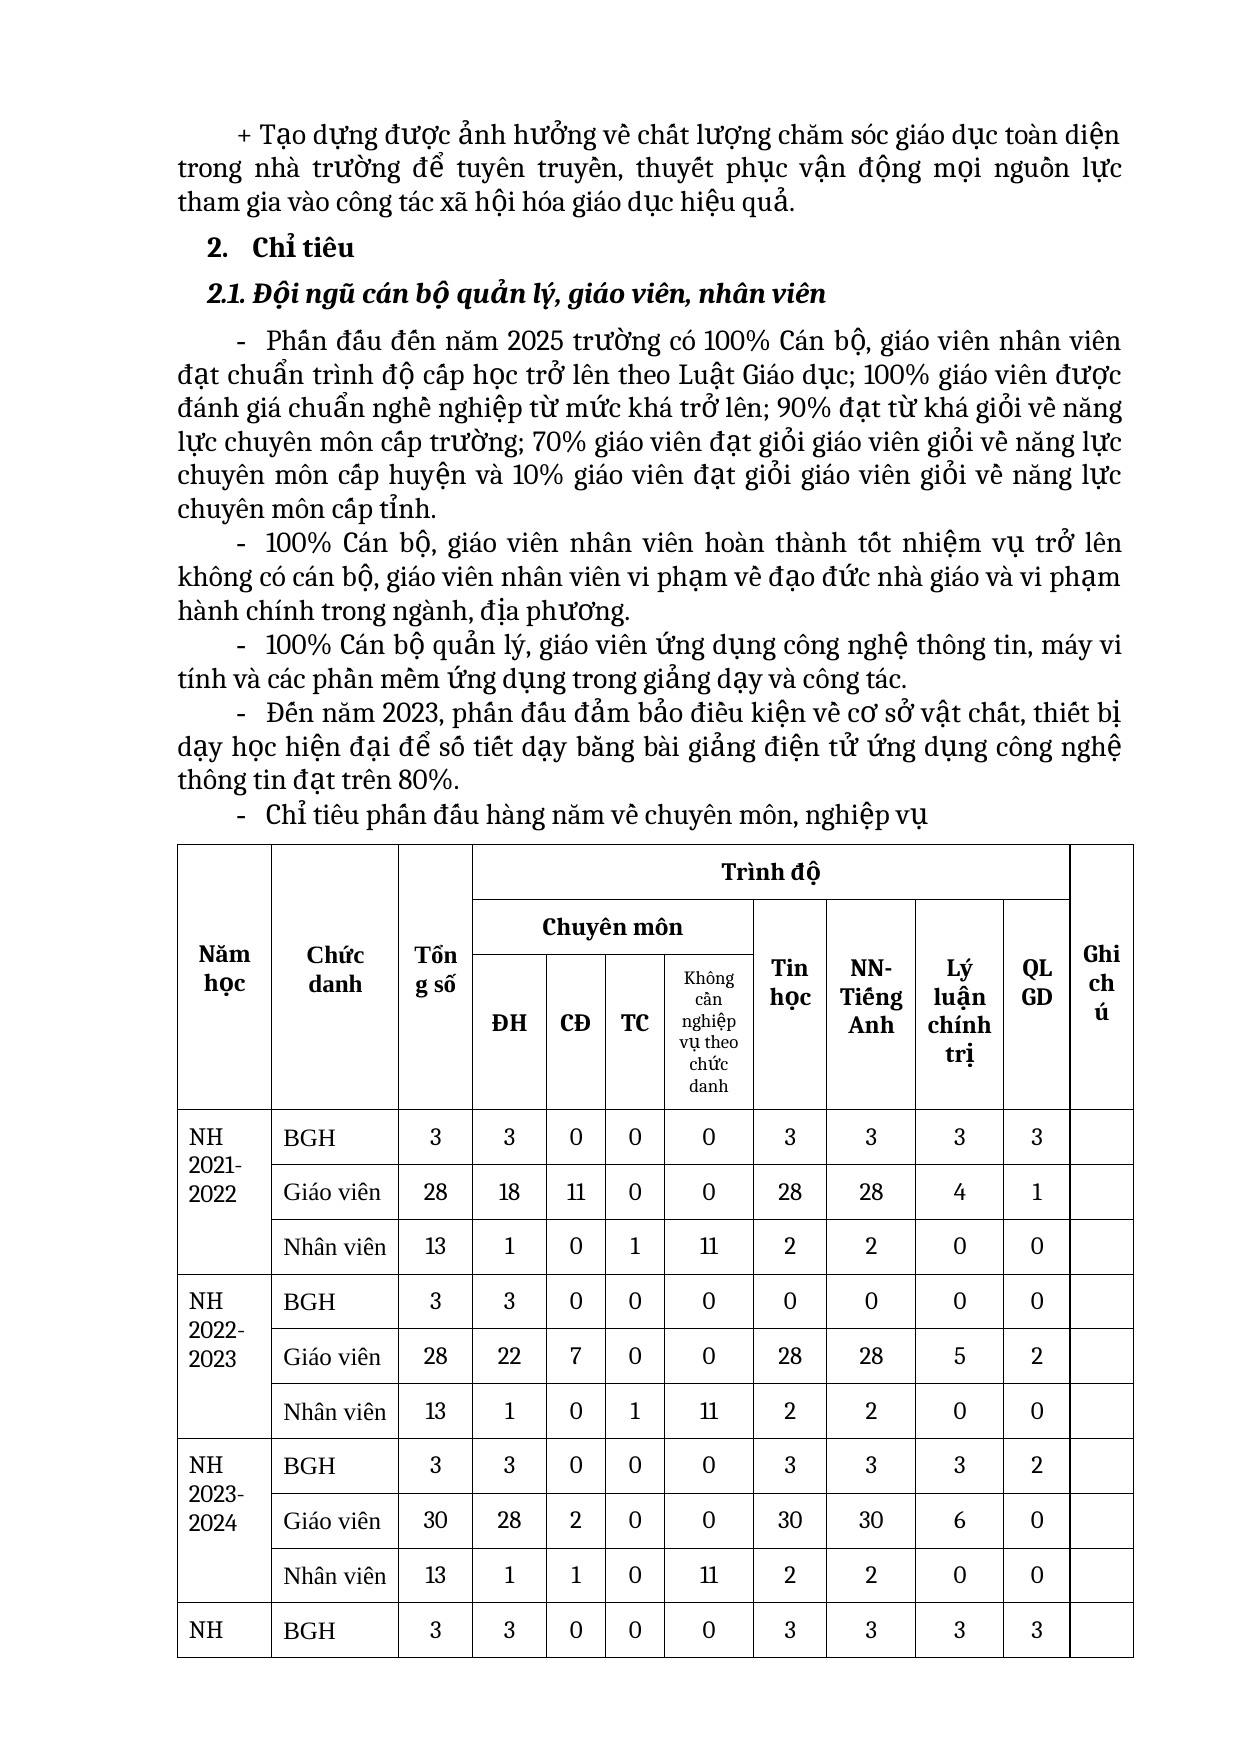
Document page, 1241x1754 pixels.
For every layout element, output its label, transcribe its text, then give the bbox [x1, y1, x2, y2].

table_cell 3 [1004, 1603, 1069, 1657]
table_header Năm học [178, 845, 271, 1109]
table_cell [1071, 1165, 1133, 1219]
table_cell 0 [547, 1275, 605, 1328]
table_cell 2 [547, 1494, 605, 1547]
table_cell QLGD [1004, 900, 1069, 1109]
table_cell Lý luận chính trị [916, 900, 1003, 1109]
table_cell 2 [754, 1549, 826, 1602]
table_cell [1071, 1329, 1133, 1383]
table_cell 0 [1004, 1494, 1069, 1547]
table_header Ghi chú [1071, 845, 1133, 1109]
table_cell 0 [665, 1329, 753, 1383]
table_cell 3 [399, 1110, 472, 1164]
table_cell 0 [1004, 1275, 1069, 1328]
table_cell 0 [916, 1275, 1003, 1328]
table_cell 0 [606, 1275, 664, 1328]
table_cell 0 [547, 1110, 605, 1164]
table_cell 3 [916, 1603, 1003, 1657]
table_cell 0 [547, 1439, 605, 1493]
table_cell 3 [473, 1439, 546, 1493]
table_cell 3 [399, 1275, 472, 1328]
table_cell 0 [606, 1329, 664, 1383]
table_cell 6 [916, 1494, 1003, 1547]
table_cell 0 [665, 1165, 753, 1219]
table_cell 3 [827, 1439, 915, 1493]
table_cell 1 [473, 1384, 546, 1438]
table_cell [1071, 1275, 1133, 1328]
table_cell 0 [606, 1549, 664, 1602]
table_cell 3 [754, 1110, 826, 1164]
table_cell 3 [916, 1110, 1003, 1164]
table_cell CĐ [547, 955, 605, 1109]
table_cell 0 [665, 1494, 753, 1547]
table_cell 4 [916, 1165, 1003, 1219]
table_cell BGH [272, 1275, 398, 1328]
table_cell 13 [399, 1220, 472, 1273]
table_cell 1 [547, 1549, 605, 1602]
table_cell 13 [399, 1384, 472, 1438]
table_cell 3 [754, 1439, 826, 1493]
list Phấn đấu đến năm 2025 trường có 100% Cán bộ, giáo viên nhân viên đạt chuẩn trình độ cấp học trở lên theo Luật Giáo dục; 100% giáo viên được đánh giá chuẩn nghề nghiệp từ mức khá trở lên; 90% đạt từ khá giỏi về năng lực chuyên môn cấp trường; 70% giáo viên đạt giỏi giáo viên giỏi về năng lực chuyên môn cấp huyện và 10% giáo viên đạt giỏi giáo viên giỏi về năng lực chuyên môn cấp tỉnh. [177, 323, 1122, 526]
table_cell 28 [754, 1165, 826, 1219]
table_cell 0 [916, 1384, 1003, 1438]
table_cell [1071, 1439, 1133, 1493]
table_cell NH 2024-2025 [178, 1603, 271, 1657]
table_cell 0 [665, 1439, 753, 1493]
table_cell [1071, 1603, 1133, 1657]
table_cell Giáo viên [272, 1165, 398, 1219]
table_cell 1 [606, 1384, 664, 1438]
text + Tạo dựng được ảnh hưởng về chất lượng chăm sóc giáo dục toàn diện trong nhà trường để tuyên truyền, thuyết phục vận động mọi nguồn lực tham gia vào công tác xã hội hóa giáo dục hiệu quả. [177, 118, 1122, 219]
list Đến năm 2023, phấn đấu đảm bảo điều kiện về cơ sở vật chất, thiết bị dạy học hiện đại để số tiết dạy bằng bài giảng điện tử ứng dụng công nghệ thông tin đạt trên 80%. [177, 695, 1122, 797]
table_cell BGH [272, 1603, 398, 1657]
table_cell NH 2022-2023 [178, 1275, 271, 1438]
table_cell 11 [547, 1165, 605, 1219]
table_cell 0 [606, 1110, 664, 1164]
table_cell 0 [754, 1275, 826, 1328]
table_cell 2 [827, 1384, 915, 1438]
list Chỉ tiêu [177, 231, 1122, 265]
table_cell Nhân viên [272, 1549, 398, 1602]
text 2.1. Đội ngũ cán bộ quản lý, giáo viên, nhân viên [177, 277, 1122, 311]
table_cell 5 [916, 1329, 1003, 1383]
list 100% Cán bộ quản lý, giáo viên ứng dụng công nghệ thông tin, máy vi tính và các phần mềm ứng dụng trong giảng dạy và công tác. [177, 627, 1122, 695]
table_cell Nhân viên [272, 1220, 398, 1273]
table_cell Nhân viên [272, 1384, 398, 1438]
table_cell ĐH [473, 955, 546, 1109]
table_cell 0 [606, 1165, 664, 1219]
table_cell 1 [473, 1220, 546, 1273]
table_cell 1 [473, 1549, 546, 1602]
table_cell 2 [1004, 1329, 1069, 1383]
table_cell 2 [827, 1220, 915, 1273]
table_cell 0 [665, 1110, 753, 1164]
table_cell Giáo viên [272, 1329, 398, 1383]
table_cell 3 [1004, 1110, 1069, 1164]
table_cell 0 [547, 1220, 605, 1273]
table_cell Không cần nghiệp vụ theo chức danh [665, 955, 753, 1109]
table_cell [1071, 1549, 1133, 1602]
table_header Chức danh [272, 845, 398, 1109]
table_cell 18 [473, 1165, 546, 1219]
table_header Trình độ [473, 845, 1069, 899]
list Chỉ tiêu phấn đấu hàng năm về chuyên môn, nghiệp vụ [177, 797, 1122, 832]
table_cell 0 [665, 1275, 753, 1328]
table_cell [1071, 1384, 1133, 1438]
table_cell 2 [1004, 1439, 1069, 1493]
table_cell 0 [606, 1603, 664, 1657]
table_cell Chuyên môn [473, 900, 753, 954]
table_cell 7 [547, 1329, 605, 1383]
table_cell NH 2021-2022 [178, 1110, 271, 1273]
table_cell 0 [547, 1603, 605, 1657]
table_cell 0 [1004, 1384, 1069, 1438]
table_cell 3 [827, 1603, 915, 1657]
table_cell 3 [399, 1603, 472, 1657]
table_cell 28 [827, 1165, 915, 1219]
table_cell 30 [399, 1494, 472, 1547]
list 100% Cán bộ, giáo viên nhân viên hoàn thành tốt nhiệm vụ trở lên không có cán bộ, giáo viên nhân viên vi phạm về đạo đức nhà giáo và vi phạm hành chính trong ngành, địa phương. [177, 526, 1122, 627]
table_cell 3 [399, 1439, 472, 1493]
table_cell 28 [399, 1165, 472, 1219]
table_cell 2 [827, 1549, 915, 1602]
table_cell BGH [272, 1439, 398, 1493]
table_cell 0 [547, 1384, 605, 1438]
table_cell BGH [272, 1110, 398, 1164]
table_cell Tin học [754, 900, 826, 1109]
table_cell 0 [606, 1439, 664, 1493]
table_cell 1 [1004, 1165, 1069, 1219]
table_cell 0 [1004, 1549, 1069, 1602]
table_cell 3 [754, 1603, 826, 1657]
table_cell 13 [399, 1549, 472, 1602]
table_cell [1071, 1494, 1133, 1547]
table_cell 28 [399, 1329, 472, 1383]
table_cell 28 [754, 1329, 826, 1383]
table_header Tổng số [399, 845, 472, 1109]
table_cell 30 [827, 1494, 915, 1547]
table_cell 11 [665, 1384, 753, 1438]
table_cell 11 [665, 1549, 753, 1602]
table_cell 0 [916, 1549, 1003, 1602]
table_cell 0 [827, 1275, 915, 1328]
table_cell 3 [473, 1110, 546, 1164]
table_cell 30 [754, 1494, 826, 1547]
table_cell 3 [916, 1439, 1003, 1493]
table_cell 0 [916, 1220, 1003, 1273]
table_cell TC [606, 955, 664, 1109]
table_cell [1071, 1110, 1133, 1164]
table_cell 28 [827, 1329, 915, 1383]
table_cell NH 2023-2024 [178, 1439, 271, 1602]
table_cell 0 [606, 1494, 664, 1547]
table_cell 3 [473, 1603, 546, 1657]
table_cell 0 [1004, 1220, 1069, 1273]
table_cell NN-Tiếng Anh [827, 900, 915, 1109]
table_cell 3 [473, 1275, 546, 1328]
table_cell 22 [473, 1329, 546, 1383]
table_cell 11 [665, 1220, 753, 1273]
table_cell 2 [754, 1220, 826, 1273]
table_cell 2 [754, 1384, 826, 1438]
table_cell 3 [827, 1110, 915, 1164]
table_cell 0 [665, 1603, 753, 1657]
table_cell 28 [473, 1494, 546, 1547]
table_cell 1 [606, 1220, 664, 1273]
table_cell [1071, 1220, 1133, 1273]
table_cell Giáo viên [272, 1494, 398, 1547]
